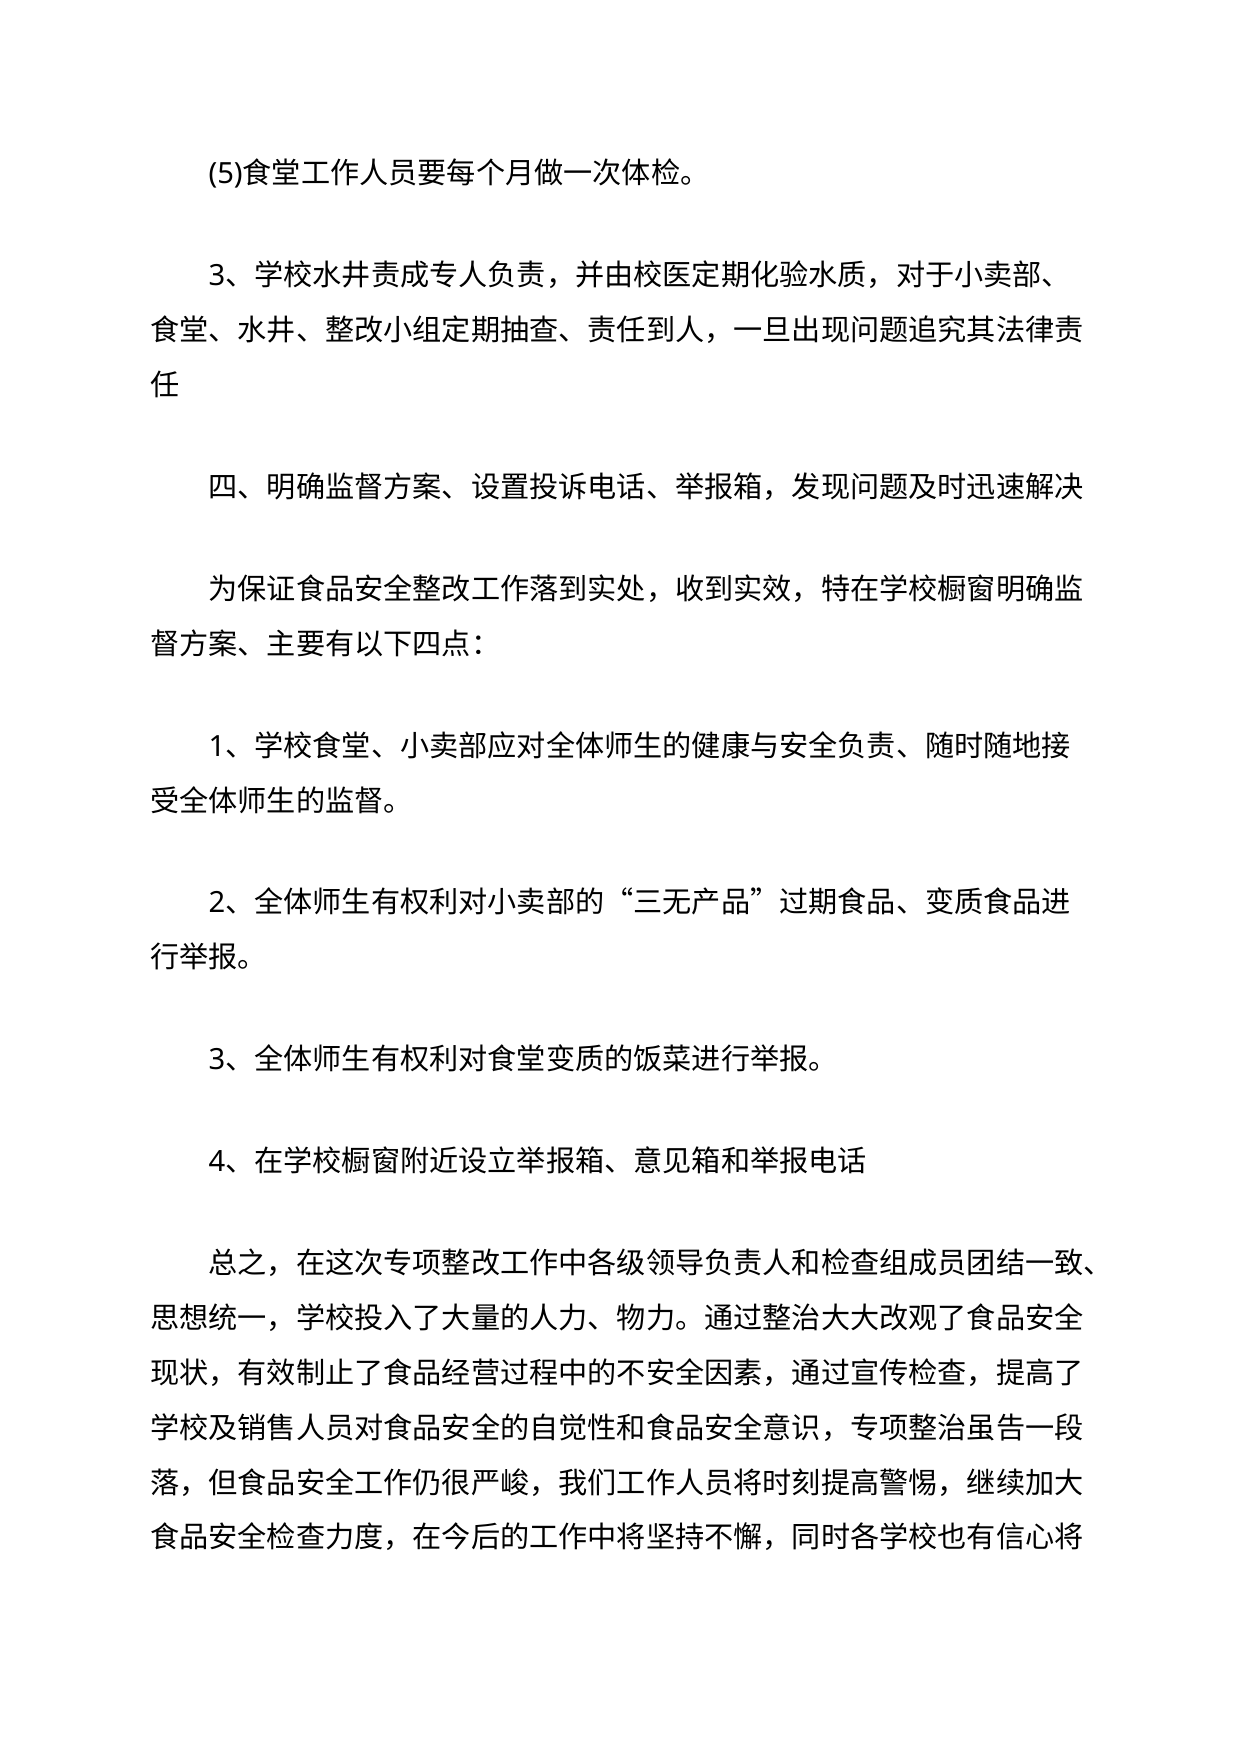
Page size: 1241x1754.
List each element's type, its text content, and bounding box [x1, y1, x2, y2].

text 四、明确监督方案、设置投诉电话、举报箱，发现问题及时迅速解决 [150, 464, 1090, 506]
text (5)食堂工作人员要每个月做一次体检。 [150, 150, 1090, 192]
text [150, 1239, 1090, 1556]
text 3、全体师生有权利对食堂变质的饭菜进行举报。 [150, 1036, 1090, 1078]
text 1、学校食堂、小卖部应对全体师生的健康与安全负责、随时随地接受全体师生的监督。 [150, 722, 1090, 819]
text 为保证食品安全整改工作落到实处，收到实效，特在学校橱窗明确监督方案、主要有以下四点： [150, 565, 1090, 663]
text 2、全体师生有权利对小卖部的“三无产品”过期食品、变质食品进行举报。 [150, 879, 1090, 976]
text 3、学校水井责成专人负责，并由校医定期化验水质，对于小卖部、食堂、水井、整改小组定期抽查、责任到人，一旦出现问题追究其法律责任 [150, 252, 1090, 404]
text 4、在学校橱窗附近设立举报箱、意见箱和举报电话 [150, 1138, 1090, 1180]
